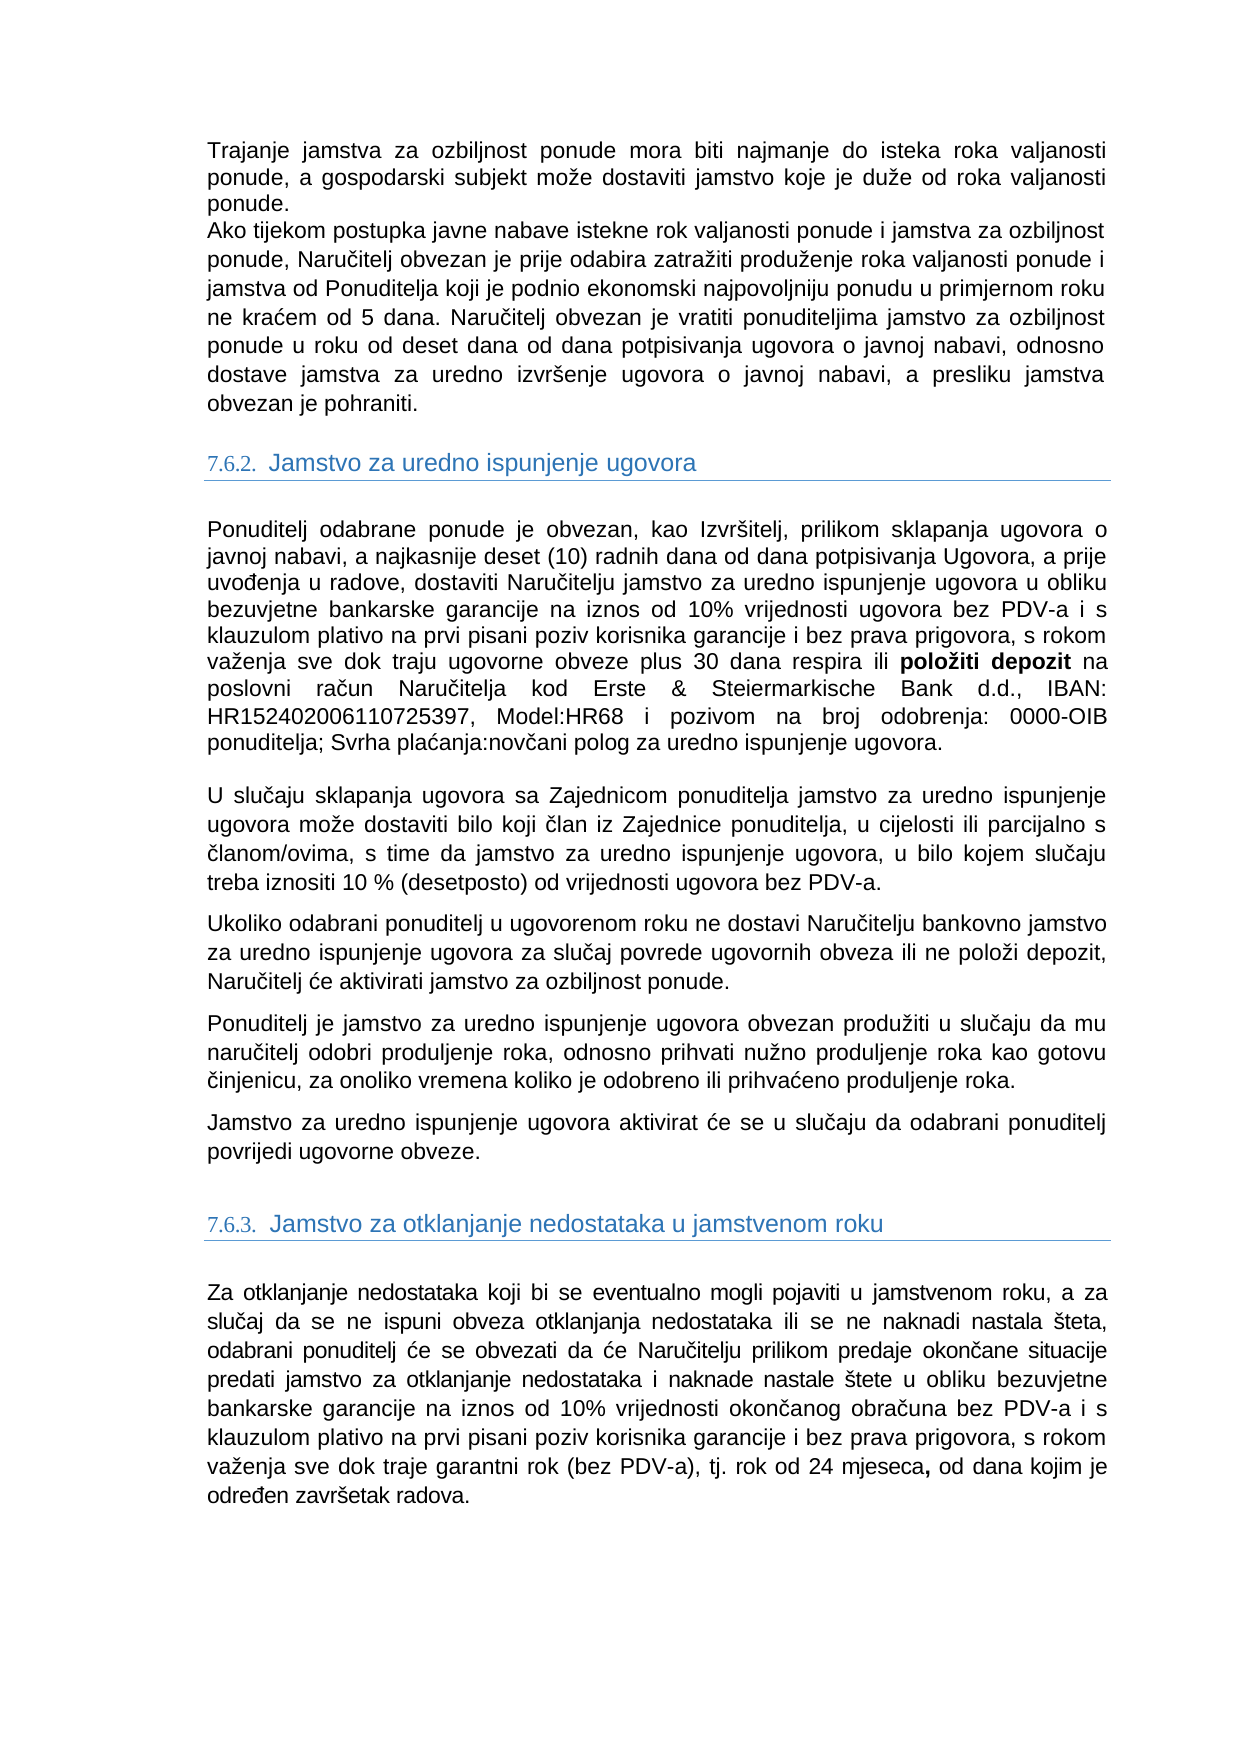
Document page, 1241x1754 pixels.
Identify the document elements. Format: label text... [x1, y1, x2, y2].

text Ponuditelj odabrane ponude je obvezan, kao Izvršitelj, prilikom sklapanja ugovora o javnoj nabavi, a najkasnije deset (10) radnih dana od dana potpisivanja Ugovora, a prije uvođenja u radove, dostaviti Naručitelju jamstvo za uredno ispunjenje ugovora u obliku bezuvjetne bankarske garancije na iznos od 10% vrijednosti ugovora bez PDV-a i s klauzulom plativo na prvi pisani poziv korisnika garancije i bez prava prigovora, s rokom važenja sve dok traju ugovorne obveze plus 30 dana respira ili položiti depozit na poslovni račun Naručitelja kod Erste & Steiermarkische Bank d.d., IBAN: HR152402006110725397, Model:HR68 i pozivom na broj odobrenja: 0000-OIB ponuditelja; Svrha plaćanja:novčani polog za uredno ispunjenje ugovora. [207, 516, 1108, 755]
text Ukoliko odabrani ponuditelj u ugovorenom roku ne dostavi Naručitelju bankovno jamstvo za uredno ispunjenje ugovora za slučaj povrede ugovornih obveza ili ne položi depozit, Naručitelj će aktivirati jamstvo za ozbiljnost ponude. [207, 910, 1108, 994]
text Za otklanjanje nedostataka koji bi se eventualno mogli pojaviti u jamstvenom roku, a za slučaj da se ne ispuni obveza otklanjanja nedostataka ili se ne naknadi nastala šteta, odabrani ponuditelj će se obvezati da će Naručitelju prilikom predaje okončane situacije predati jamstvo za otklanjanje nedostataka i naknade nastale štete u obliku bezuvjetne bankarske garancije na iznos od 10% vrijednosti okončanog obračuna bez PDV-a i s klauzulom plativo na prvi pisani poziv korisnika garancije i bez prava prigovora, s rokom važenja sve dok traje garantni rok (bez PDV-a), tj. rok od 24 mjeseca, od dana kojim je određen završetak radova. [207, 1279, 1108, 1508]
text Ako tijekom postupka javne nabave istekne rok valjanosti ponude i jamstva za ozbiljnost ponude, Naručitelj obvezan je prije odabira zatražiti produženje roka valjanosti ponude i jamstva od Ponuditelja koji je podnio ekonomski najpovoljniju ponudu u primjernom roku ne kraćem od 5 dana. Naručitelj obvezan je vratiti ponuditeljima jamstvo za ozbiljnost ponude u roku od deset dana od dana potpisivanja ugovora o javnoj nabavi, odnosno dostave jamstva za uredno izvršenje ugovora o javnoj nabavi, a presliku jamstva obvezan je pohraniti. [207, 217, 1105, 417]
text Ponuditelj je jamstvo za uredno ispunjenje ugovora obvezan produžiti u slučaju da mu naručitelj odobri produljenje roka, odnosno prihvati nužno produljenje roka kao gotovu činjenicu, za onoliko vremena koliko je odobreno ili prihvaćeno produljenje roka. [207, 1009, 1107, 1094]
subtitle Jamstvo za otklanjanje nedostataka u jamstvenom roku [207, 1209, 1132, 1237]
text U slučaju sklapanja ugovora sa Zajednicom ponuditelja jamstvo za uredno ispunjenje ugovora može dostaviti bilo koji član iz Zajednice ponuditelja, u cijelosti ili parcijalno s članom/ovima, s time da jamstvo za uredno ispunjenje ugovora, u bilo kojem slučaju treba iznositi 10 % (desetposto) od vrijednosti ugovora bez PDV-a. [207, 782, 1107, 895]
text Jamstvo za uredno ispunjenje ugovora aktivirat će se u slučaju da odabrani ponuditelj povrijedi ugovorne obveze. [207, 1109, 1108, 1164]
subtitle Jamstvo za uredno ispunjenje ugovora [207, 448, 1132, 477]
text Trajanje jamstva za ozbiljnost ponude mora biti najmanje do isteka roka valjanosti ponude, a gospodarski subjekt može dostaviti jamstvo koje je duže od roka valjanosti ponude. [207, 137, 1107, 217]
